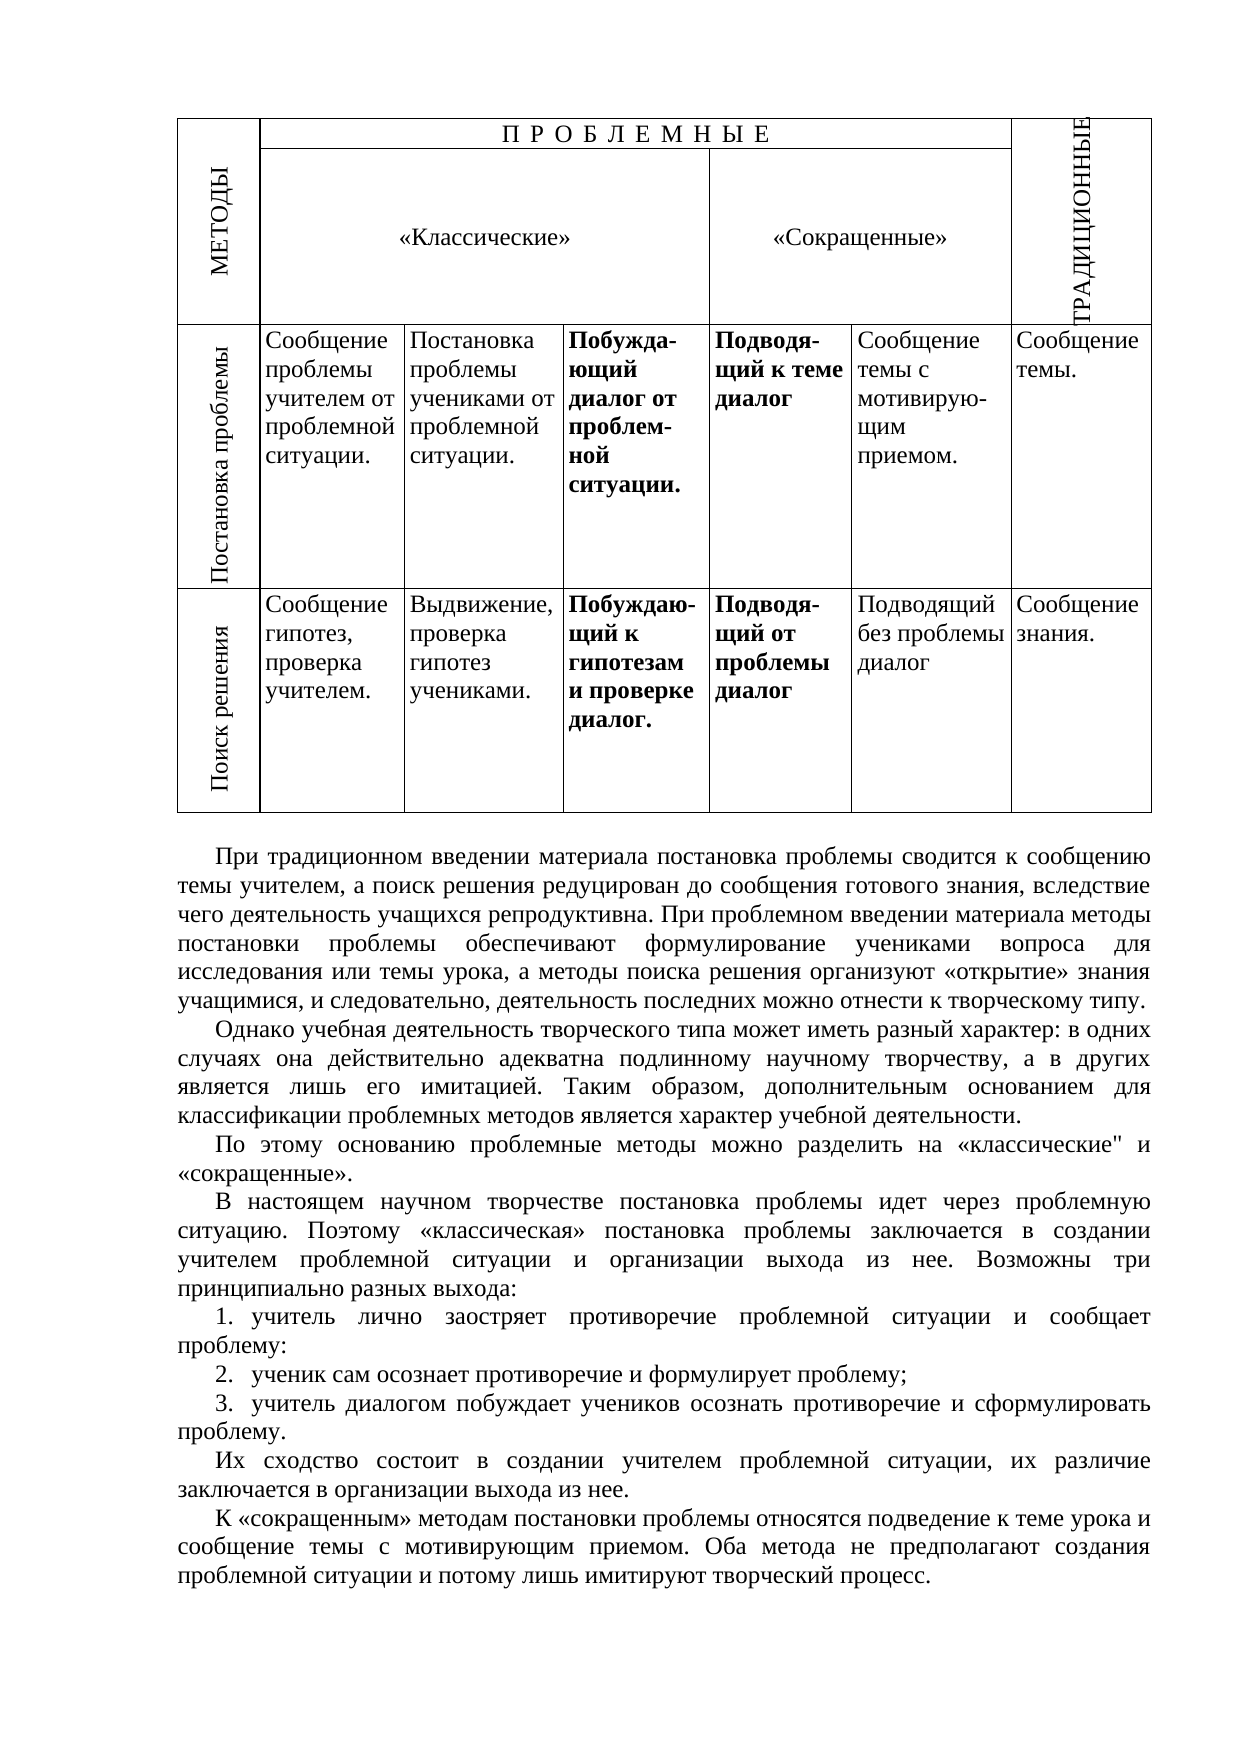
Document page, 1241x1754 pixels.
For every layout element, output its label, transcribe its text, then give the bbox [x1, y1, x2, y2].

table_header МЕТОДЫ [178, 119, 259, 324]
text 1. учитель лично заостряет противоречие проблемной ситуации и сообщает проблему: [177, 1301, 1152, 1359]
table_cell Подводящий без проблемы диалог [852, 589, 1011, 812]
table_cell Поиск решения [178, 589, 259, 812]
table_cell «Классические» [261, 149, 709, 324]
table_cell Побужда-ющий диалог от проблем-ной ситуации. [564, 325, 709, 588]
table_cell Сообщение знания. [1012, 589, 1151, 812]
table_cell Сообщение темы. [1012, 325, 1151, 588]
text 2. ученик сам осознает противоречие и формулирует проблему; [177, 1359, 1152, 1388]
text По этому основанию проблемные методы можно разделить на «классические" и «сокращенные». [177, 1129, 1152, 1186]
text В настоящем научном творчестве постановка проблемы идет через проблемную ситуацию. Поэтому «классическая» постановка проблемы заключается в создании учителем проблемной ситуации и организации выхода из нее. Возможны три принципиально разных выхода: [177, 1186, 1152, 1301]
table_cell Побуждаю-щий к гипотезам и проверке диалог. [564, 589, 709, 812]
text 3. учитель диалогом побуждает учеников осознать противоречие и сформулировать проблему. [177, 1388, 1152, 1445]
table_cell Сообщение темы с мотивирую-щим приемом. [852, 325, 1011, 588]
table_cell Подводя- щий к теме диалог [710, 325, 851, 588]
table_cell Сообщение проблемы учителем от проблемной ситуации. [261, 325, 404, 588]
text Однако учебная деятельность творческого типа может иметь разный характер: в одних случаях она действительно адекватна подлинному научному творчеству, а в других является лишь его имитацией. Таким образом, дополнительным основанием для классификации проблемных методов является характер учебной деятельности. [177, 1014, 1152, 1129]
text При традиционном введении материала постановка проблемы сводится к сообщению темы учителем, а поиск решения редуцирован до сообщения готового знания, вследствие чего деятельность учащихся репродуктивна. При проблемном введении материала методы постановки проблемы обеспечивают формулирование учениками вопроса для исследования или темы урока, а методы поиска решения организуют «открытие» знания учащимися, и следовательно, деятельность последних можно отнести к творческому типу. [177, 841, 1152, 1014]
text К «сокращенным» методам постановки проблемы относятся подведение к теме урока и сообщение темы с мотивирующим приемом. Оба метода не предполагают создания проблемной ситуации и потому лишь имитируют творческий процесс. [177, 1503, 1152, 1589]
table_cell «Сокращенные» [710, 149, 1011, 324]
table_cell Постановка проблемы [178, 325, 259, 588]
table_cell Подводя- щий от проблемы диалог [710, 589, 851, 812]
table_cell Постановка проблемы учениками от проблемной ситуации. [405, 325, 563, 588]
table_cell Сообщение гипотез, проверка учителем. [261, 589, 404, 812]
table_cell Выдвижение, проверка гипотез учениками. [405, 589, 563, 812]
table_header ТРАДИЦИОННЫЕ [1012, 119, 1151, 324]
table_header ПРОБЛЕМНЫЕ [261, 119, 1011, 148]
text Их сходство состоит в создании учителем проблемной ситуации, их различие заключается в организации выхода из нее. [177, 1445, 1152, 1503]
